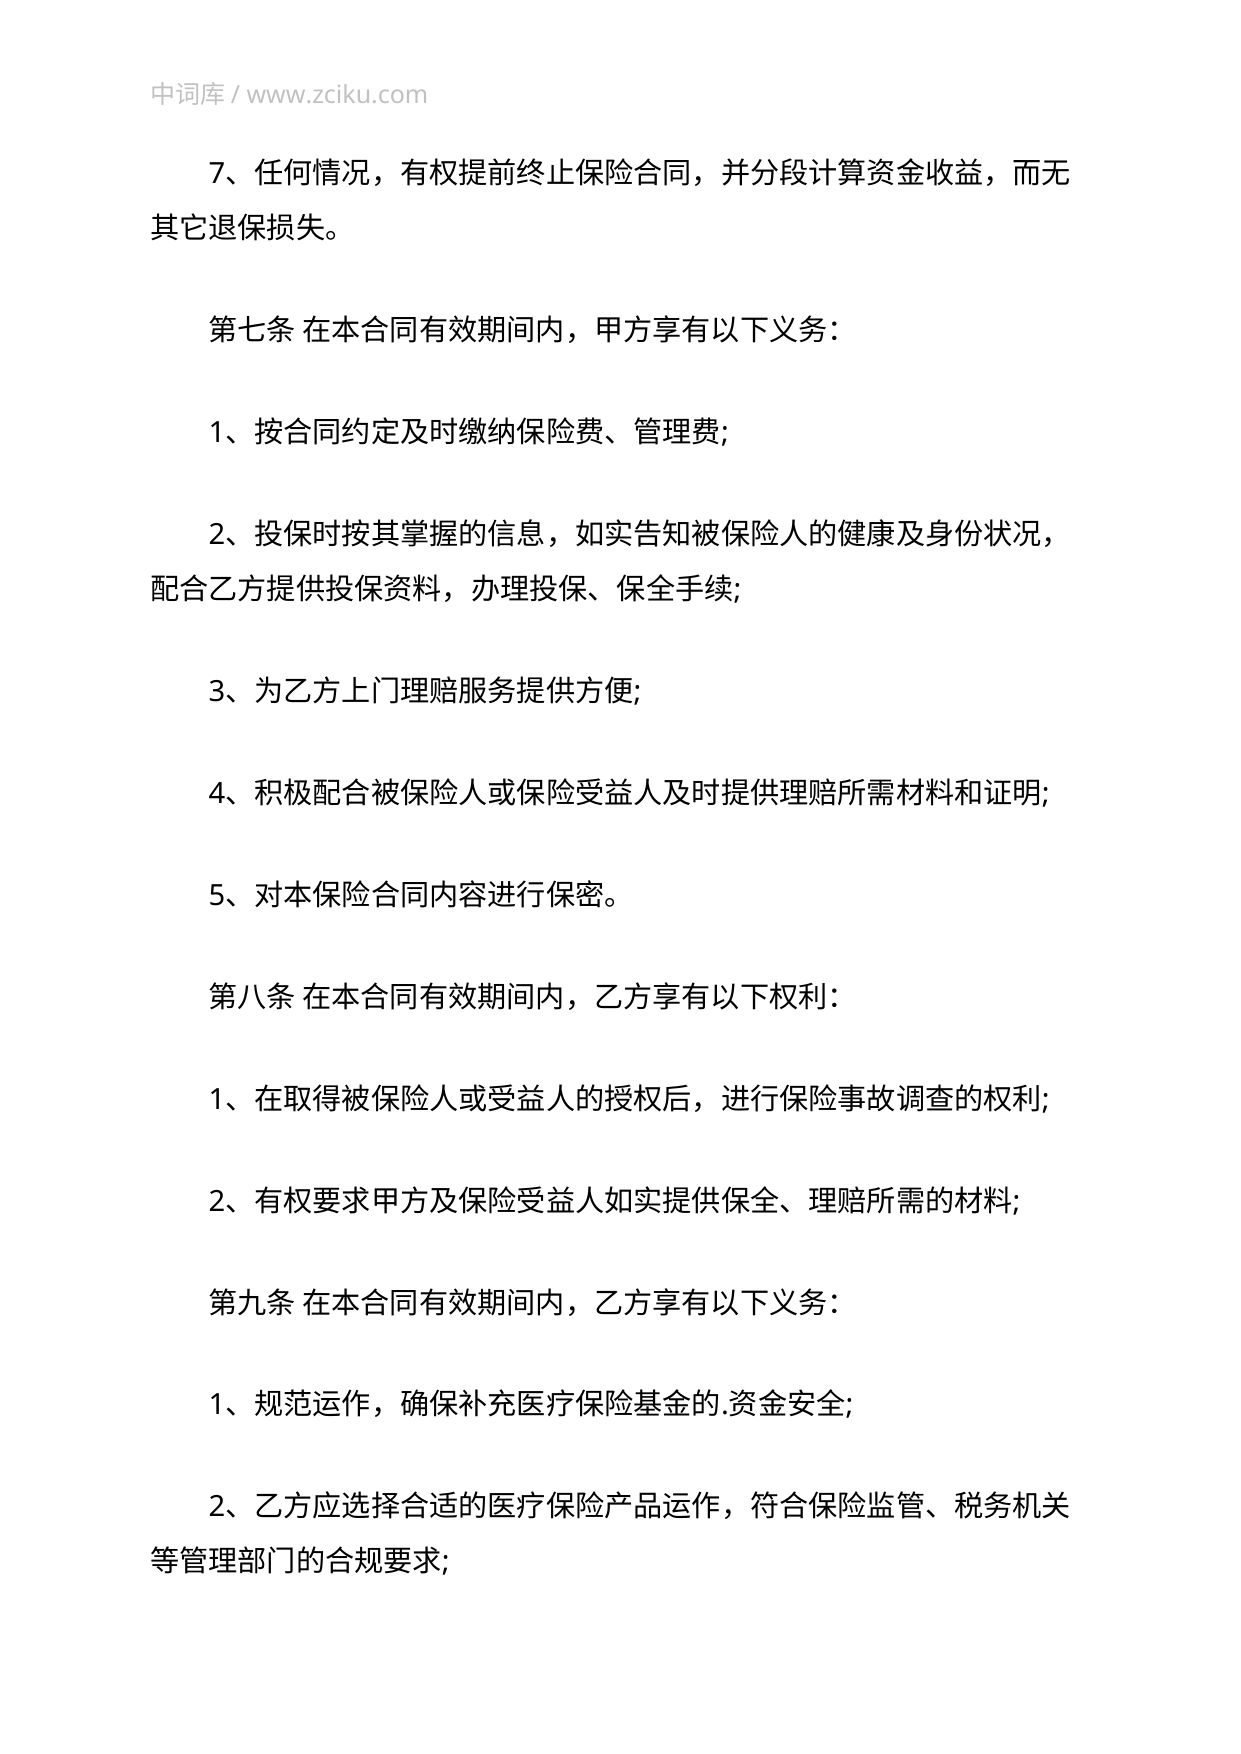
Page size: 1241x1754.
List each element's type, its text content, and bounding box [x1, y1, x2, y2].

text 1、按合同约定及时缴纳保险费、管理费; [150, 408, 1090, 451]
text 2、有权要求甲方及保险受益人如实提供保全、理赔所需的材料; [150, 1177, 1090, 1219]
text 2、乙方应选择合适的医疗保险产品运作，符合保险监管、税务机关等管理部门的合规要求; [150, 1483, 1090, 1580]
text 第八条 在本合同有效期间内，乙方享有以下权利： [150, 973, 1090, 1016]
text 7、任何情况，有权提前终止保险合同，并分段计算资金收益，而无其它退保损失。 [150, 150, 1090, 247]
text 1、规范运作，确保补充医疗保险基金的.资金安全; [150, 1381, 1090, 1423]
text 第七条 在本合同有效期间内，甲方享有以下义务： [150, 307, 1090, 349]
text 第九条 在本合同有效期间内，乙方享有以下义务： [150, 1279, 1090, 1321]
text 5、对本保险合同内容进行保密。 [150, 871, 1090, 914]
text 2、投保时按其掌握的信息，如实告知被保险人的健康及身份状况，配合乙方提供投保资料，办理投保、保全手续; [150, 511, 1090, 608]
text 1、在取得被保险人或受益人的授权后，进行保险事故调查的权利; [150, 1075, 1090, 1118]
text 3、为乙方上门理赔服务提供方便; [150, 667, 1090, 710]
text 4、积极配合被保险人或保险受益人及时提供理赔所需材料和证明; [150, 769, 1090, 812]
